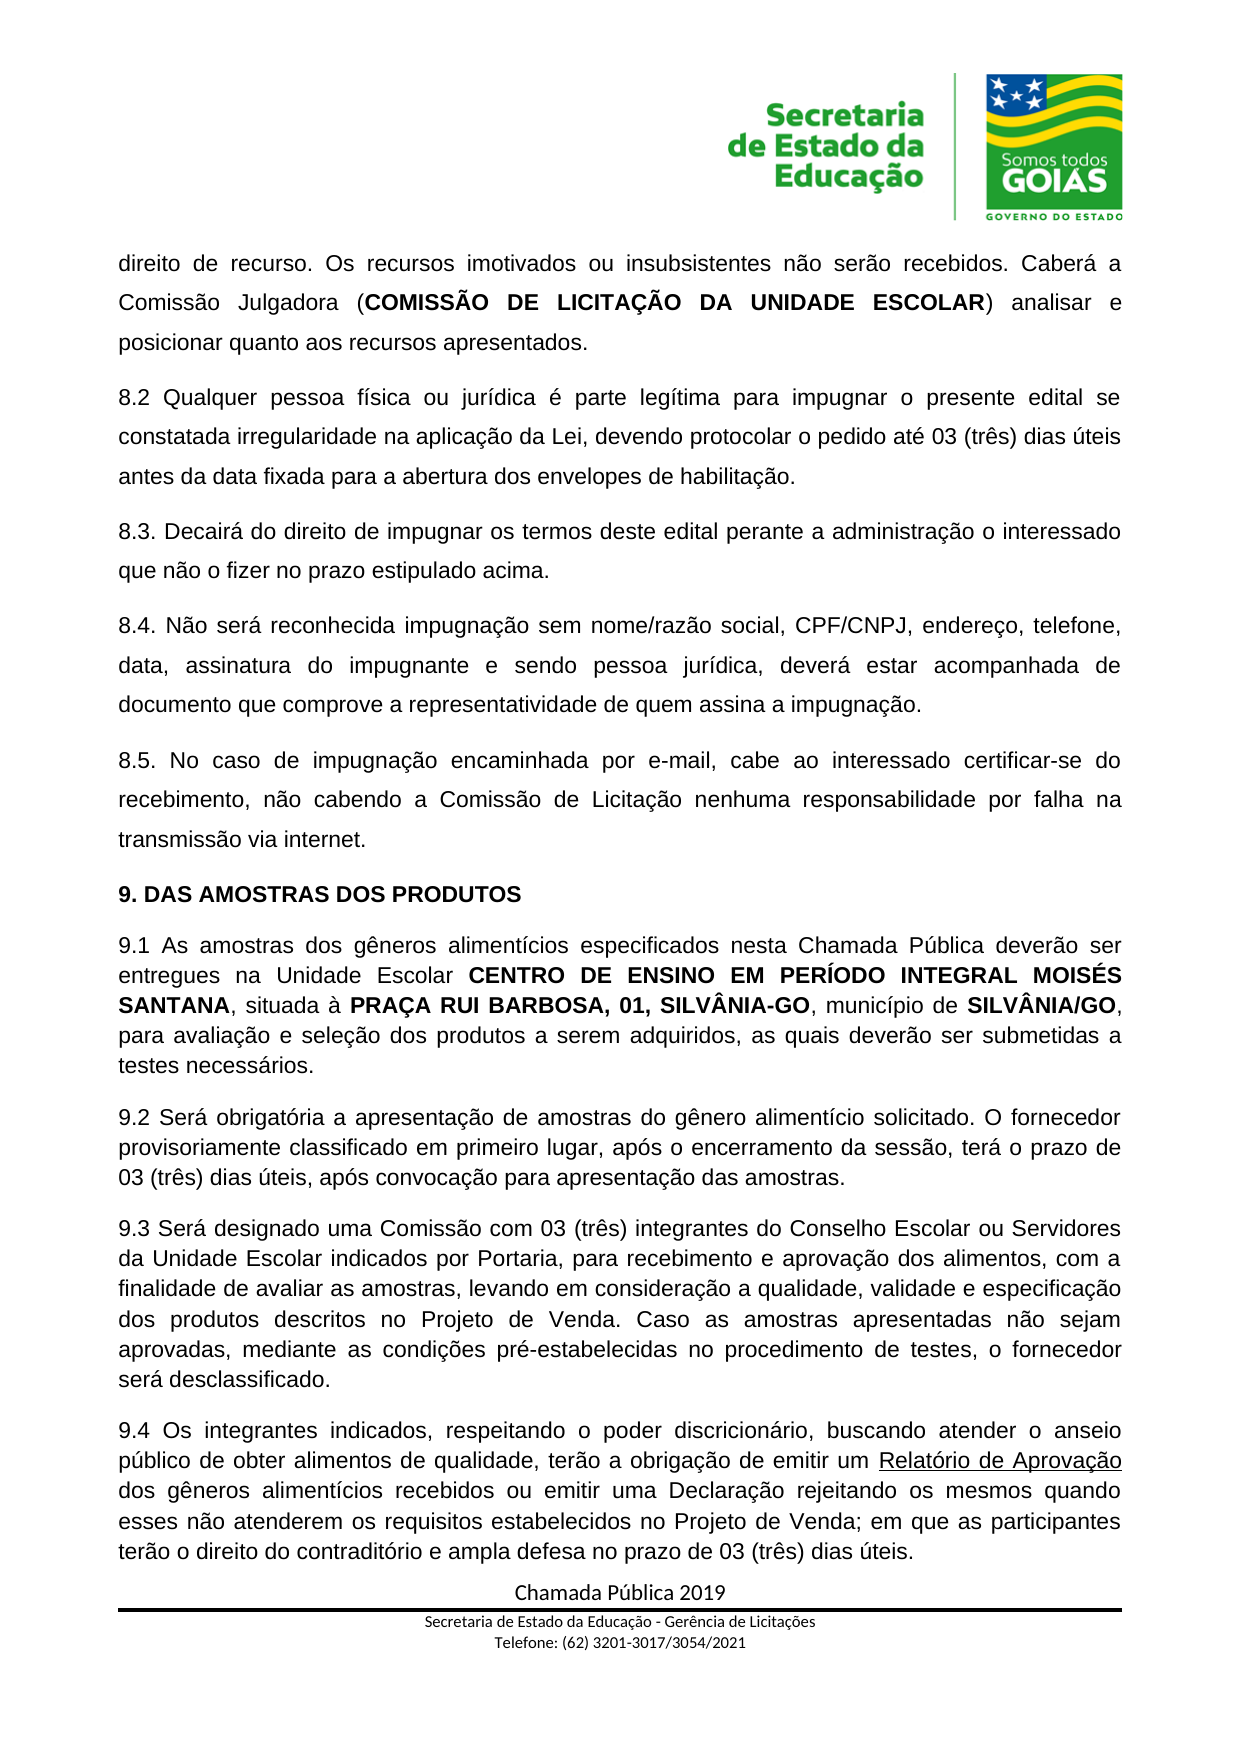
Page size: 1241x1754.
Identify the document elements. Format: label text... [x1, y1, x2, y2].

picture [727, 73, 1123, 222]
text 8.2 Qualquer pessoa física ou jurídica é parte legítima para impugnar o presente edital se constatada irregularidade na aplicação da Lei, devendo protocolar o pedido até 03 (três) dias úteis antes da data fixada para a abertura dos envelopes de habilitação. [118, 384, 1122, 489]
text 9.2 Será obrigatória a apresentação de amostras do gênero alimentício solicitado. O fornecedor provisoriamente classificado em primeiro lugar, após o encerramento da sessão, terá o prazo de 03 (três) dias úteis, após convocação para apresentação das amostras. [118, 1103, 1122, 1190]
text 9.3 Será designado uma Comissão com 03 (três) integrantes do Conselho Escolar ou Servidores da Unidade Escolar indicados por Portaria, para recebimento e aprovação dos alimentos, com a finalidade de avaliar as amostras, levando em consideração a qualidade, validade e especificação dos produtos descritos no Projeto de Venda. Caso as amostras apresentadas não sejam aprovadas, mediante as condições pré-estabelecidas no procedimento de testes, o fornecedor será desclassificado. [118, 1215, 1122, 1392]
text 8.4. Não será reconhecida impugnação sem nome/razão social, CPF/CNPJ, endereço, telefone, data, assinatura do impugnante e sendo pessoa jurídica, deverá estar acompanhada de documento que comprove a representatividade de quem assina a impugnação. [118, 612, 1122, 718]
text 9.4 Os integrantes indicados, respeitando o poder discricionário, buscando atender o anseio público de obter alimentos de qualidade, terão a obrigação de emitir um Relatório de Aprovação dos gêneros alimentícios recebidos ou emitir uma Declaração rejeitando os mesmos quando esses não atenderem os requisitos estabelecidos no Projeto de Venda; em que as participantes terão o direito do contraditório e ampla defesa no prazo de 03 (três) dias úteis. [118, 1417, 1122, 1564]
text 9. DAS AMOSTRAS DOS PRODUTOS [118, 881, 1028, 907]
text 9.1 As amostras dos gêneros alimentícios especificados nesta Chamada Pública deverão ser entregues na Unidade Escolar CENTRO DE ENSINO EM PERÍODO INTEGRAL MOISÉS SANTANA, situada à PRAÇA RUI BARBOSA, 01, SILVÂNIA-GO, município de SILVÂNIA/GO, para avaliação e seleção dos produtos a serem adquiridos, as quais deverão ser submetidas a testes necessários. [118, 932, 1122, 1079]
text 8.5. No caso de impugnação encaminhada por e-mail, cabe ao interessado certificar-se do recebimento, não cabendo a Comissão de Licitação nenhuma responsabilidade por falha na transmissão via internet. [118, 747, 1122, 852]
text 8.3. Decairá do direito de impugnar os termos deste edital perante a administração o interessado que não o fizer no prazo estipulado acima. [118, 518, 1122, 584]
